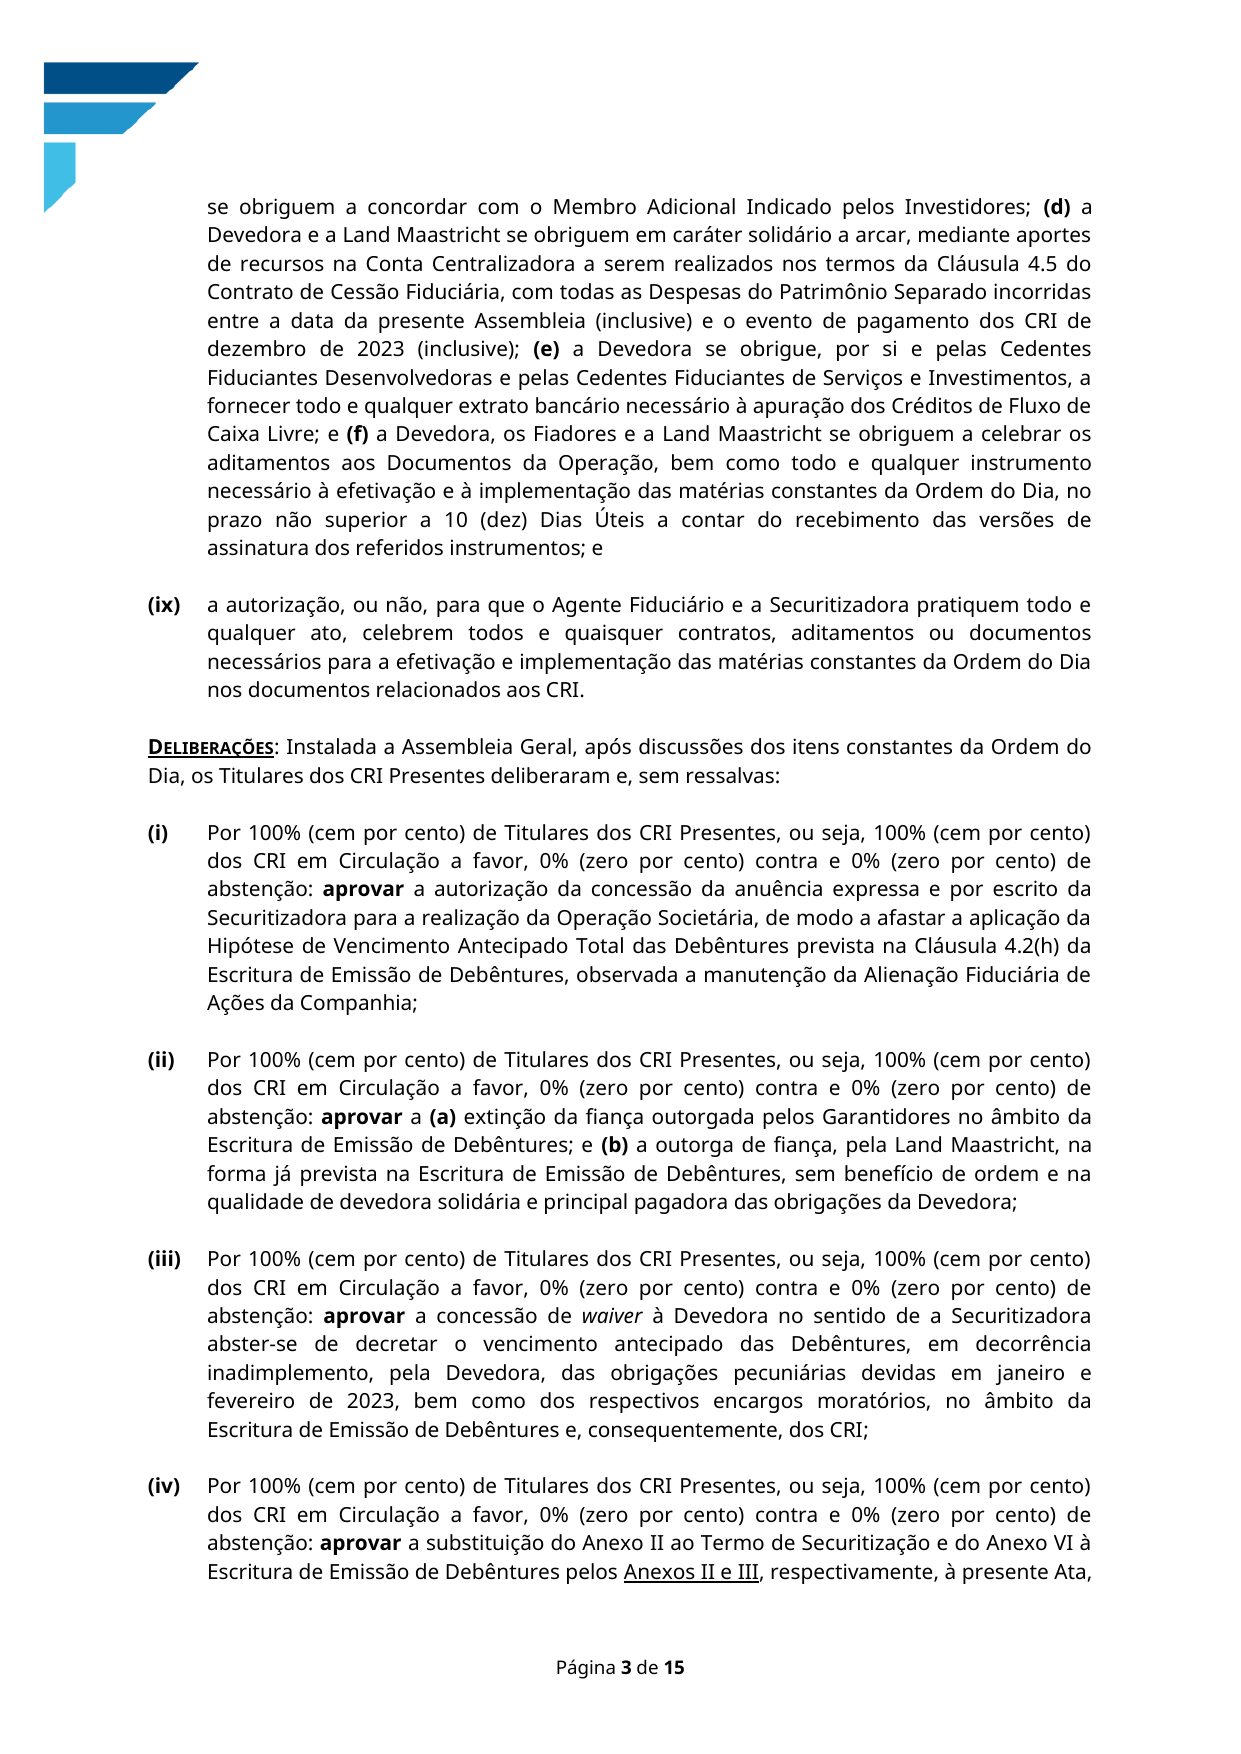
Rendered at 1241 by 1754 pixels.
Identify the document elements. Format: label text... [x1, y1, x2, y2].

list Por 100% (cem por cento) de Titulares dos CRI Presentes, ou seja, 100% (cem por cento) dos CRI em Circulação a favor, 0% (zero por cento) contra e 0% (zero por cento) de abstenção: aprovar a autorização da concessão da anuência expressa e por escrito da Securitizadora para a realização da Operação Societária, de modo a afastar a aplicação da Hipótese de Vencimento Antecipado Total das Debêntures prevista na Cláusula 4.2(h) da Escritura de Emissão de Debêntures, observada a manutenção da Alienação Fiduciária de Ações da Companhia; [148, 818, 1092, 1017]
list a autorização, ou não, para que o Agente Fiduciário e a Securitizadora pratiquem todo e qualquer ato, celebrem todos e quaisquer contratos, aditamentos ou documentos necessários para a efetivação e implementação das matérias constantes da Ordem do Dia nos documentos relacionados aos CRI. [148, 590, 1092, 704]
list Por 100% (cem por cento) de Titulares dos CRI Presentes, ou seja, 100% (cem por cento) dos CRI em Circulação a favor, 0% (zero por cento) contra e 0% (zero por cento) de abstenção: aprovar a concessão de waiver à Devedora no sentido de a Securitizadora abster-se de decretar o vencimento antecipado das Debêntures, em decorrência inadimplemento, pela Devedora, das obrigações pecuniárias devidas em janeiro e fevereiro de 2023, bem como dos respectivos encargos moratórios, no âmbito da Escritura de Emissão de Debêntures e, consequentemente, dos CRI; [148, 1244, 1092, 1443]
list Por 100% (cem por cento) de Titulares dos CRI Presentes, ou seja, 100% (cem por cento) dos CRI em Circulação a favor, 0% (zero por cento) contra e 0% (zero por cento) de abstenção: aprovar a (a) extinção da fiança outorgada pelos Garantidores no âmbito da Escritura de Emissão de Debêntures; e (b) a outorga de fiança, pela Land Maastricht, na forma já prevista na Escritura de Emissão de Debêntures, sem benefício de ordem e na qualidade de devedora solidária e principal pagadora das obrigações da Devedora; [148, 1045, 1092, 1216]
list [148, 192, 1092, 562]
text Deliberações: Instalada a Assembleia Geral, após discussões dos itens constantes da Ordem do Dia, os Titulares dos CRI Presentes deliberaram e, sem ressalvas: [148, 732, 1092, 789]
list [148, 1472, 1092, 1585]
picture [25, 31, 212, 227]
